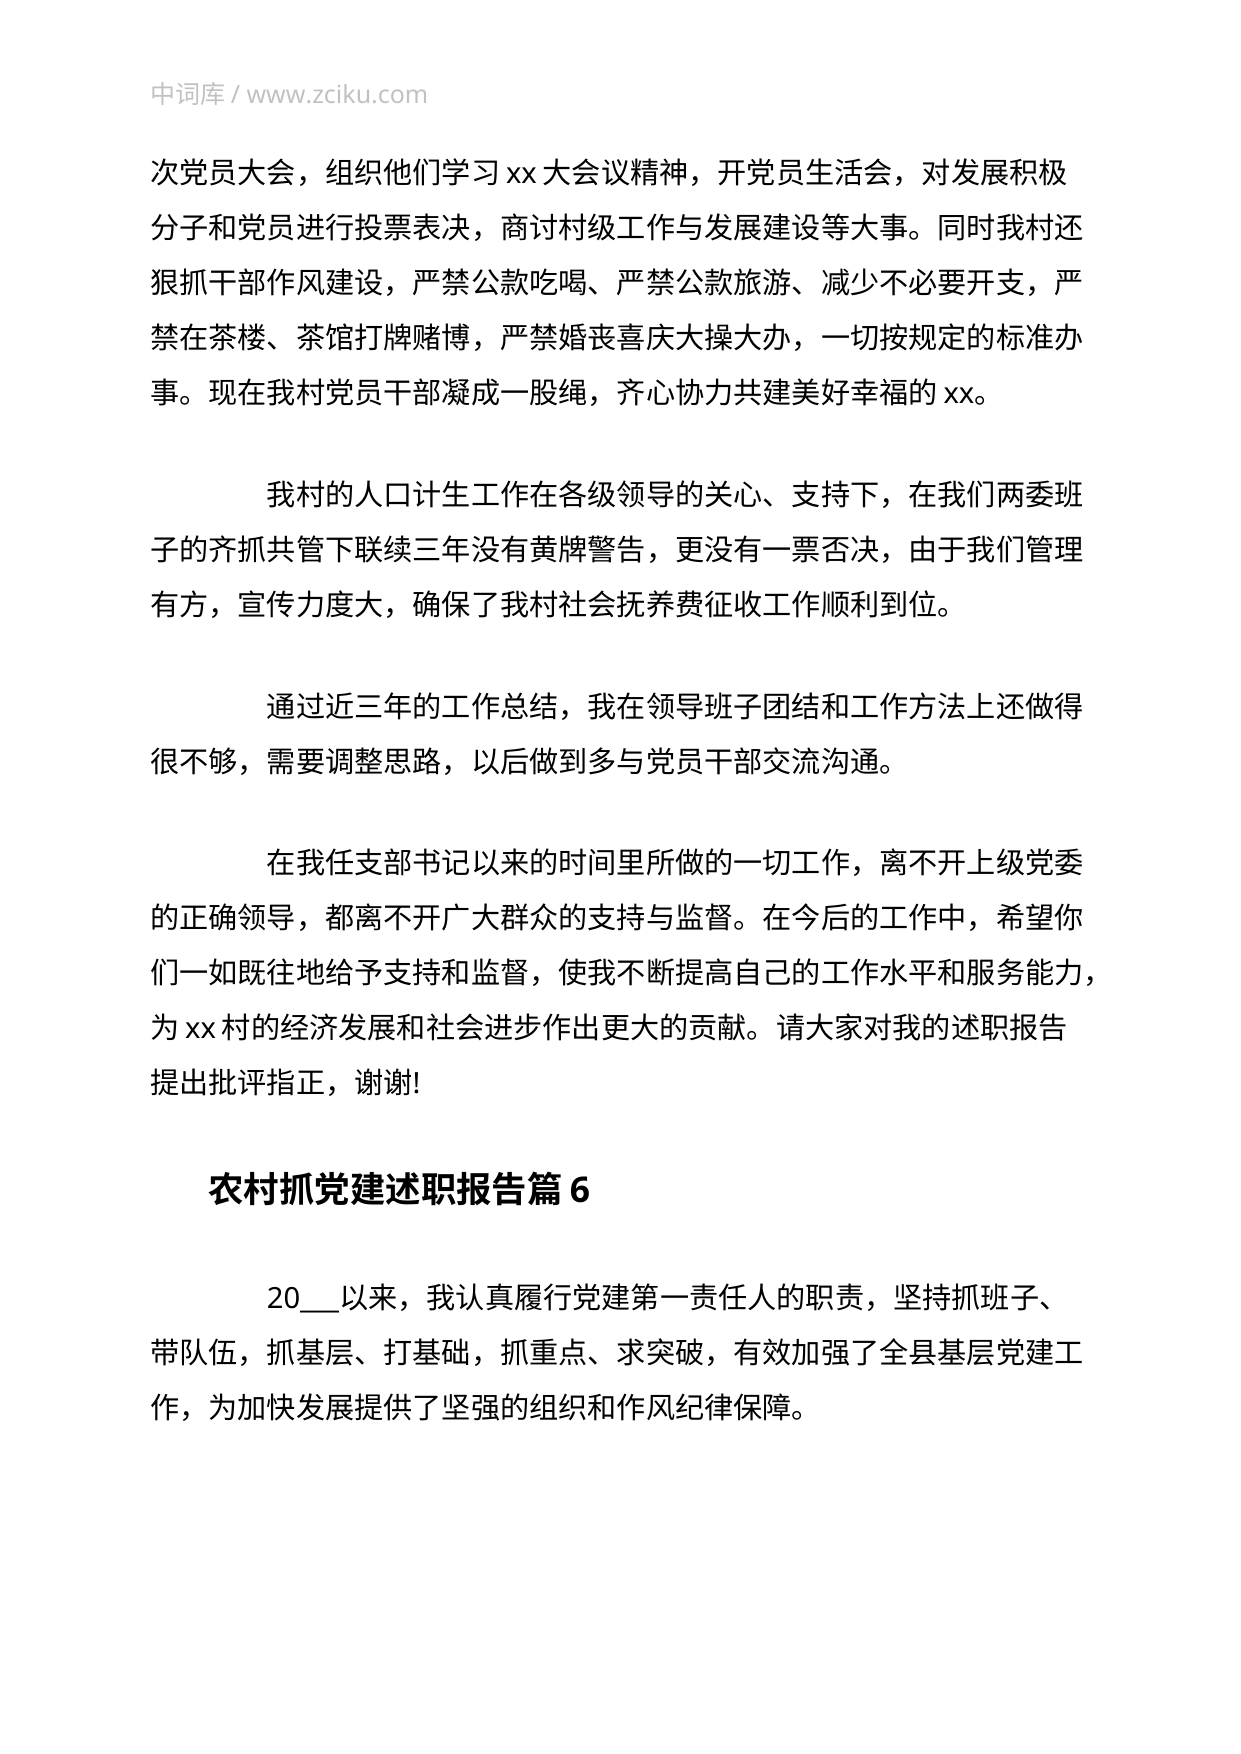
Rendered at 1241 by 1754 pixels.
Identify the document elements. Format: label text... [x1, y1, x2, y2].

text 20___以来，我认真履行党建第一责任人的职责，坚持抓班子、带队伍，抓基层、打基础，抓重点、求突破，有效加强了全县基层党建工作，为加快发展提供了坚强的组织和作风纪律保障。 [150, 1275, 1090, 1427]
text 我村的人口计生工作在各级领导的关心、支持下，在我们两委班子的齐抓共管下联续三年没有黄牌警告，更没有一票否决，由于我们管理有方，宣传力度大，确保了我村社会抚养费征收工作顺利到位。 [150, 472, 1090, 624]
text 在我任支部书记以来的时间里所做的一切工作，离不开上级党委的正确领导，都离不开广大群众的支持与监督。在今后的工作中，希望你们一如既往地给予支持和监督，使我不断提高自己的工作水平和服务能力，为xx村的经济发展和社会进步作出更大的贡献。请大家对我的述职报告提出批评指正，谢谢! [150, 840, 1090, 1102]
text 通过近三年的工作总结，我在领导班子团结和工作方法上还做得很不够，需要调整思路，以后做到多与党员干部交流沟通。 [150, 683, 1090, 780]
text 农村抓党建述职报告篇6 [150, 1162, 1090, 1213]
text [150, 150, 1090, 412]
